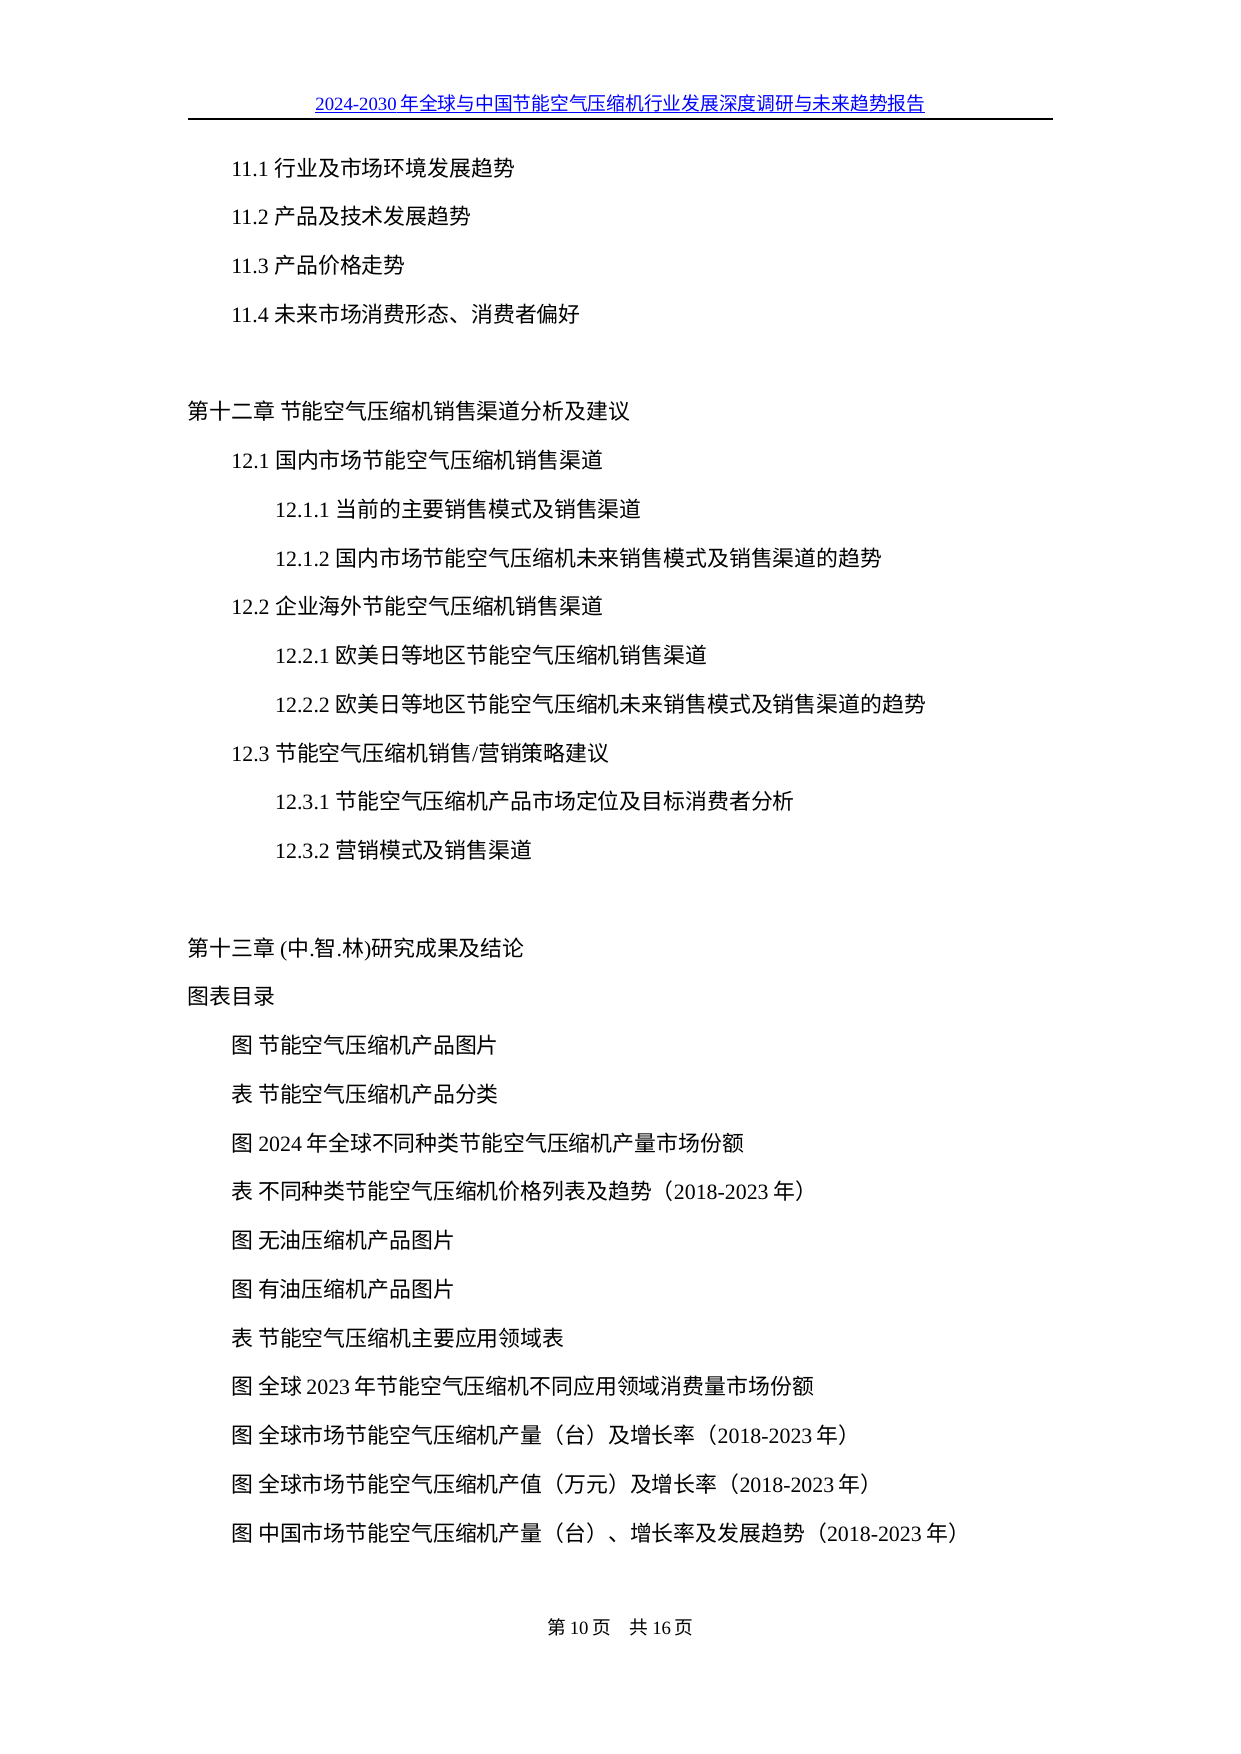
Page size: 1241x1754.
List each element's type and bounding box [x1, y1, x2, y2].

text [187, 150, 1053, 1548]
